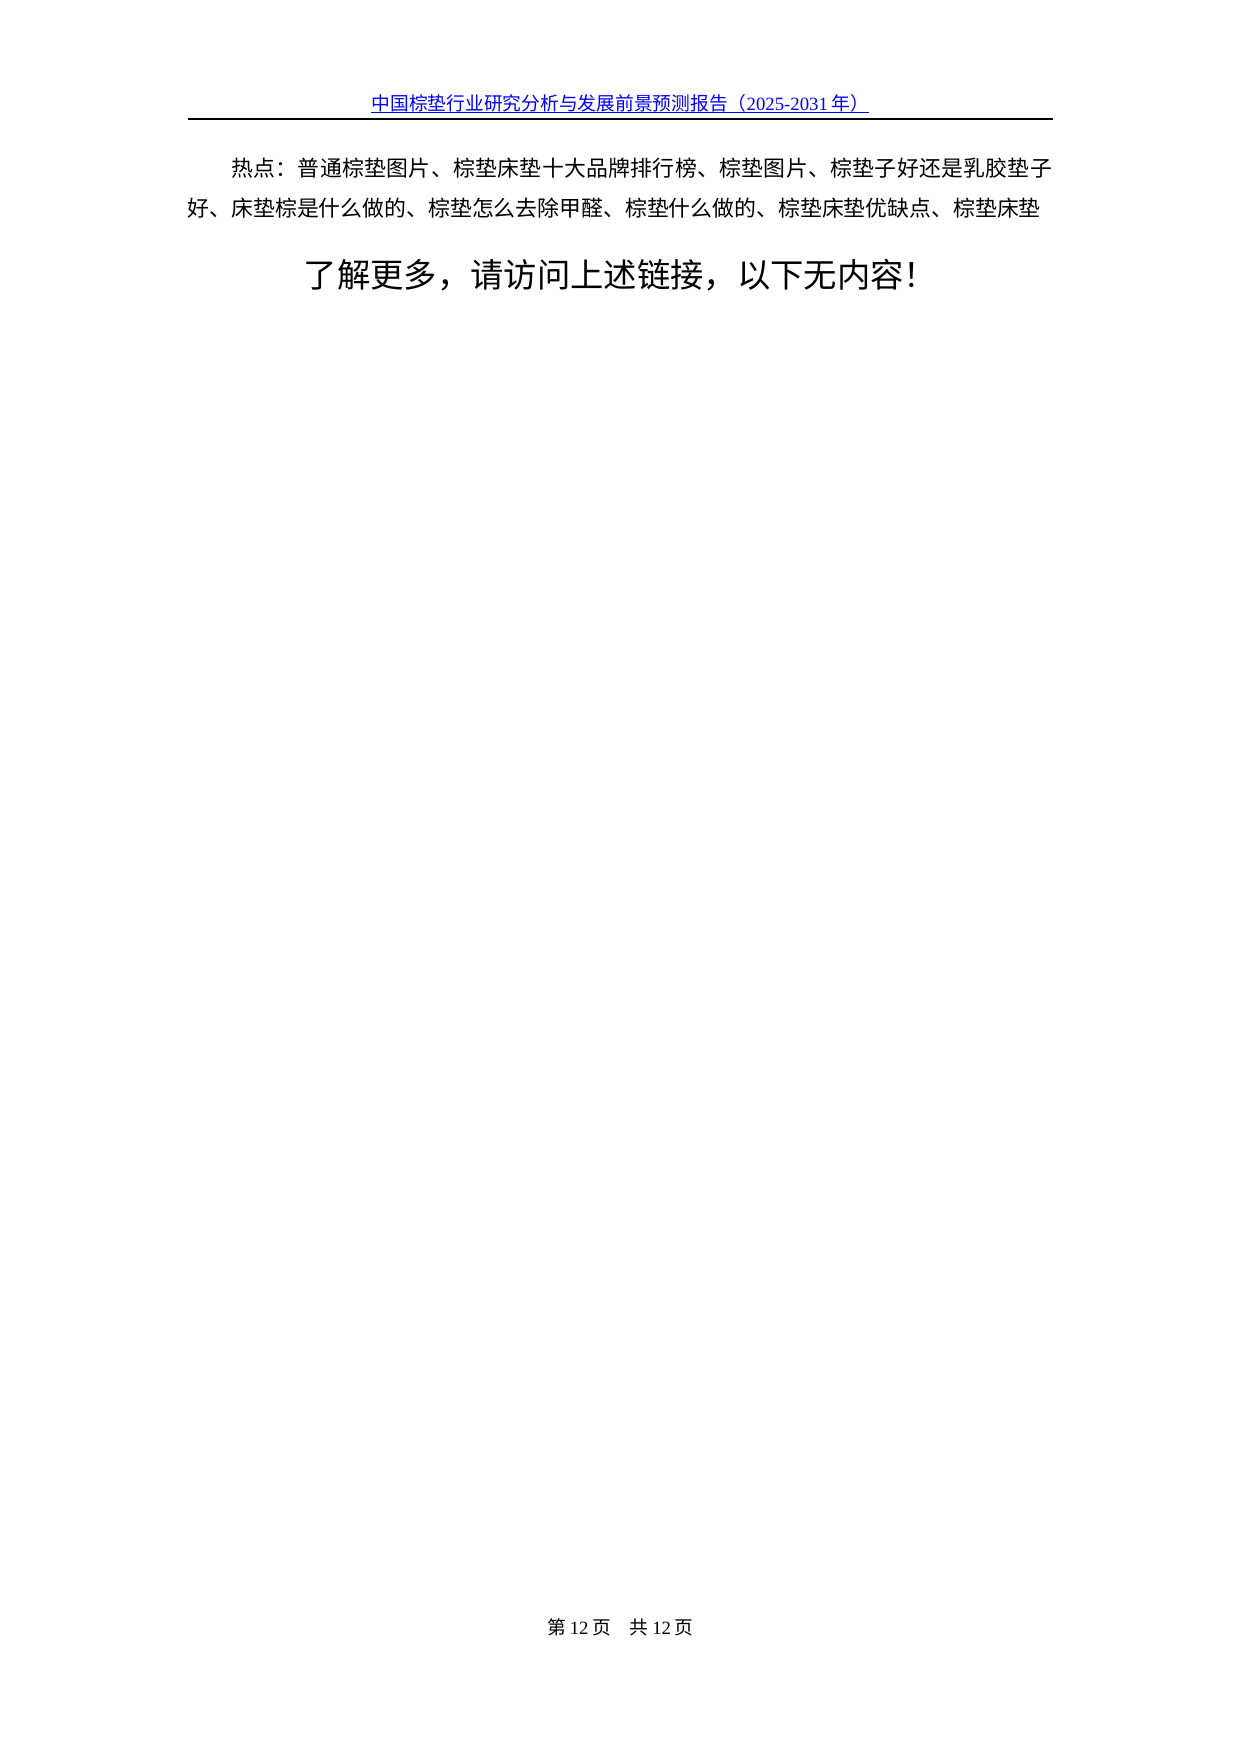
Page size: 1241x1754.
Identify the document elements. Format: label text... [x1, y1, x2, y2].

text 热点：普通棕垫图片、棕垫床垫十大品牌排行榜、棕垫图片、棕垫子好还是乳胶垫子好、床垫棕是什么做的、棕垫怎么去除甲醛、棕垫什么做的、棕垫床垫优缺点、棕垫床垫 [187, 150, 1053, 223]
title 了解更多，请访问上述链接，以下无内容！ [187, 241, 1053, 306]
